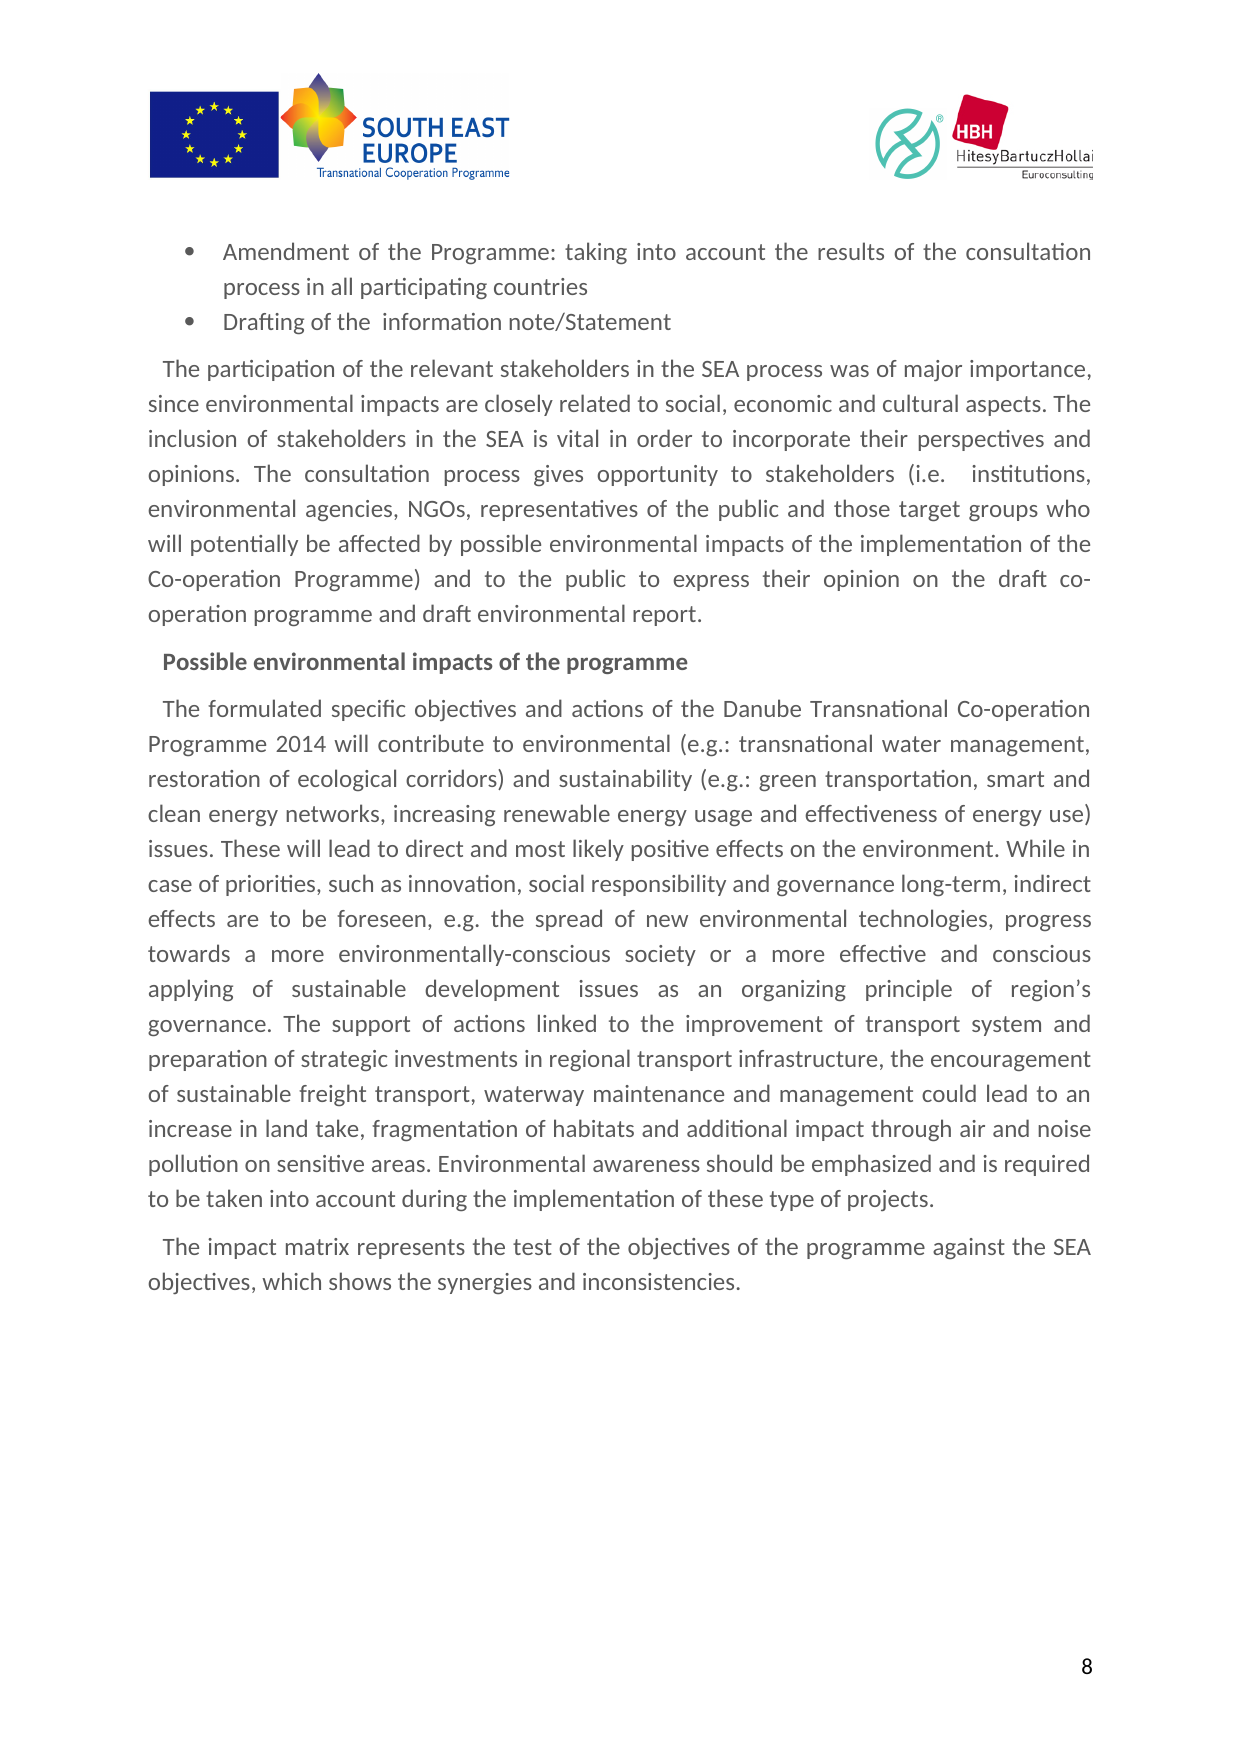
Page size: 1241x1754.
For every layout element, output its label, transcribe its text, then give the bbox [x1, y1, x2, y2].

text Possible environmental impacts of the programme [148, 646, 1093, 676]
picture [869, 108, 947, 180]
picture [147, 73, 510, 180]
text The impact matrix represents the test of the objectives of the programme against the SEA objectives, which shows the synergies and inconsistencies. [148, 1231, 1093, 1296]
text The participation of the relevant stakeholders in the SEA process was of major importance, since environmental impacts are closely related to social, economic and cultural aspects. The inclusion of stakeholders in the SEA is vital in order to incorporate their perspectives and opinions. The consultation process gives opportunity to stakeholders (i.e. institutions, environmental agencies, NGOs, representatives of the public and those target groups who will potentially be affected by possible environmental impacts of the implementation of the Co-operation Programme) and to the public to express their opinion on the draft co-operation programme and draft environmental report. [148, 353, 1093, 629]
picture [951, 94, 1093, 180]
text The formulated specific objectives and actions of the Danube Transnational Co-operation Programme 2014 will contribute to environmental (e.g.: transnational water management, restoration of ecological corridors) and sustainability (e.g.: green transportation, smart and clean energy networks, increasing renewable energy usage and effectiveness of energy use) issues. These will lead to direct and most likely positive effects on the environment. While in case of priorities, such as innovation, social responsibility and governance long-term, indirect effects are to be foreseen, e.g. the spread of new environmental technologies, progress towards a more environmentally-conscious society or a more effective and conscious applying of sustainable development issues as an organizing principle of region’s governance. The support of actions linked to the improvement of transport system and preparation of strategic investments in regional transport infrastructure, the encouragement of sustainable freight transport, waterway maintenance and management could lead to an increase in land take, fragmentation of habitats and additional impact through air and noise pollution on sensitive areas. Environmental awareness should be emphasized and is required to be taken into account during the implementation of these type of projects. [148, 693, 1093, 1214]
list Drafting of the information note/Statement [185, 306, 1093, 336]
list Amendment of the Programme: taking into account the results of the consultation process in all participating countries [185, 236, 1093, 301]
